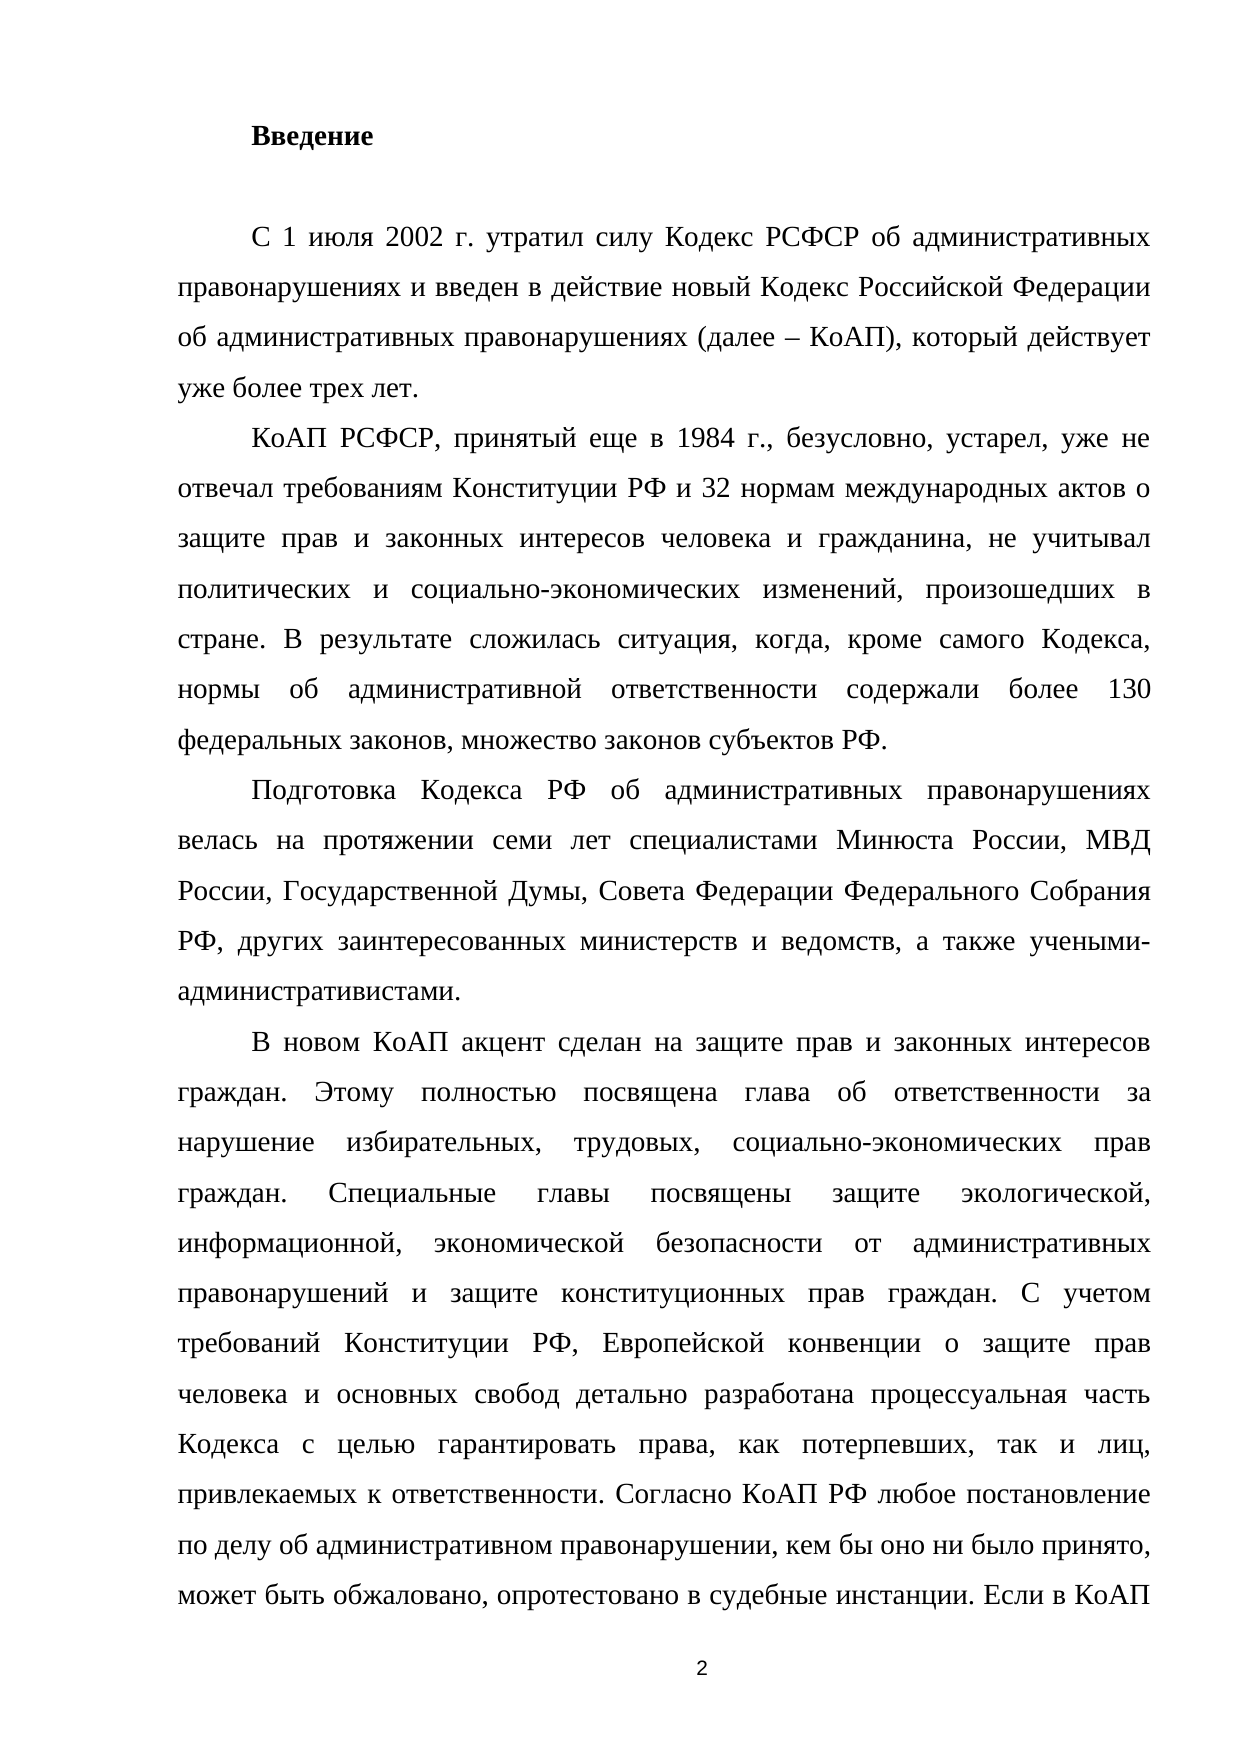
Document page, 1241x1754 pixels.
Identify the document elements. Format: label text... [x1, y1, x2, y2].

text Подготовка Кодекса РФ об административных правонарушениях велась на протяжении семи лет специалистами Минюста России, МВД России, Государственной Думы, Совета Федерации Федерального Собрания РФ, других заинтересованных министерств и ведомств, а также учеными-административистами. [177, 772, 1152, 1007]
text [177, 1024, 1152, 1611]
text КоАП РСФСР, принятый еще в 1984 г., безусловно, устарел, уже не отвечал требованиям Конституции РФ и 32 нормам международных актов о защите прав и законных интересов человека и гражданина, не учитывал политических и социально-экономических изменений, произошедших в стране. В результате сложилась ситуация, когда, кроме самого Кодекса, нормы об административной ответственности содержали более 130 федеральных законов, множество законов субъектов РФ. [177, 420, 1152, 755]
text С 1 июля 2002 г. утратил силу Кодекс РСФСР об административных правонарушениях и введен в действие новый Кодекс Российской Федерации об административных правонарушениях (далее – КоАП), который действует уже более трех лет. [177, 219, 1152, 403]
subtitle Введение [177, 118, 1152, 152]
